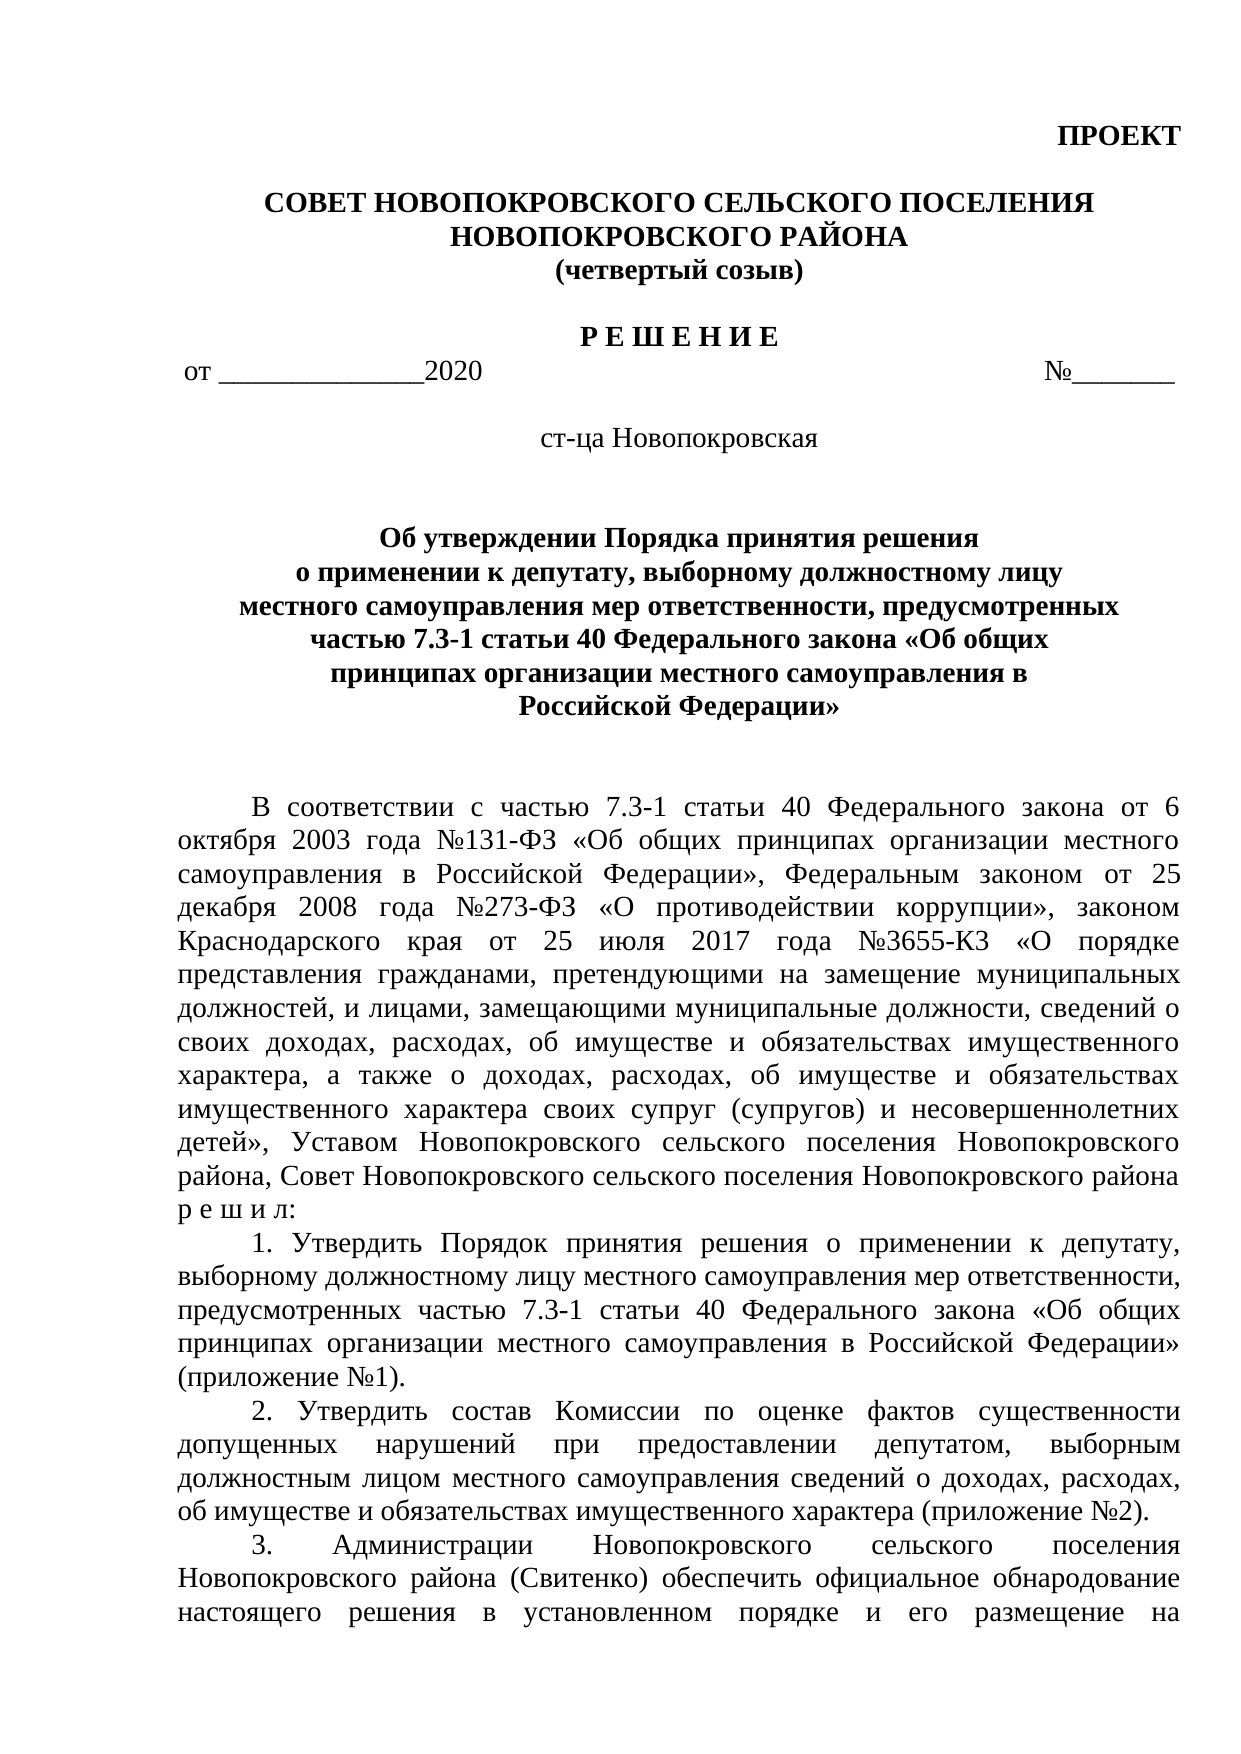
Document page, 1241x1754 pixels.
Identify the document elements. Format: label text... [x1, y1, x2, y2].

text от ______________2020 №_______ [177, 353, 1181, 386]
text ст-ца Новопокровская [177, 420, 1181, 453]
text В соответствии с частью 7.3-1 статьи 40 Федерального закона от 6 октября 2003 года №131-ФЗ «Об общих принципах организации местного самоуправления в Российской Федерации», Федеральным законом от 25 декабря 2008 года №273-ФЗ «О противодействии коррупции», законом Краснодарского края от 25 июля 2017 года №3655-К3 «О порядке представления гражданами, претендующими на замещение муниципальных должностей, и лицами, замещающими муниципальные должности, сведений о своих доходах, расходах, об имуществе и обязательствах имущественного характера, а также о доходах, расходах, об имуществе и обязательствах имущественного характера своих супруг (супругов) и несовершеннолетних детей», Уставом Новопокровского сельского поселения Новопокровского района, Совет Новопокровского сельского поселения Новопокровского района р е ш и л: [177, 789, 1181, 1225]
text 1. Утвердить Порядок принятия решения о применении к депутату, выборному должностному лицу местного самоуправления мер ответственности, предусмотренных частью 7.3-1 статьи 40 Федерального закона «Об общих принципах организации местного самоуправления в Российской Федерации» (приложение №1). [177, 1225, 1181, 1393]
text Р Е Ш Е Н И Е [177, 319, 1181, 353]
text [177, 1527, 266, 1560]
text Об утверждении Порядка принятия решения [177, 521, 1181, 554]
text о применении к депутату, выборному должностному лицу [177, 554, 1181, 588]
text частью 7.3-1 статьи 40 Федерального закона «Об общих [177, 621, 1181, 655]
text СОВЕТ НОВОПОКРОВСКОГО СЕЛЬСКОГО ПОСЕЛЕНИЯ [177, 185, 1181, 219]
text НОВОПОКРОВСКОГО РАЙОНА [177, 219, 1181, 252]
text (четвертый созыв) [177, 252, 1181, 286]
text ПРОЕКТ [177, 118, 1181, 152]
text 2. Утвердить состав Комиссии по оценке фактов существенности допущенных нарушений при предоставлении депутатом, выборным должностным лицом местного самоуправления сведений о доходах, расходах, об имуществе и обязательствах имущественного характера (приложение №2). [177, 1393, 1181, 1527]
text местного самоуправления мер ответственности, предусмотренных [177, 588, 1181, 621]
text Российской Федерации» [177, 688, 1181, 722]
text принципах организации местного самоуправления в [177, 655, 1181, 688]
